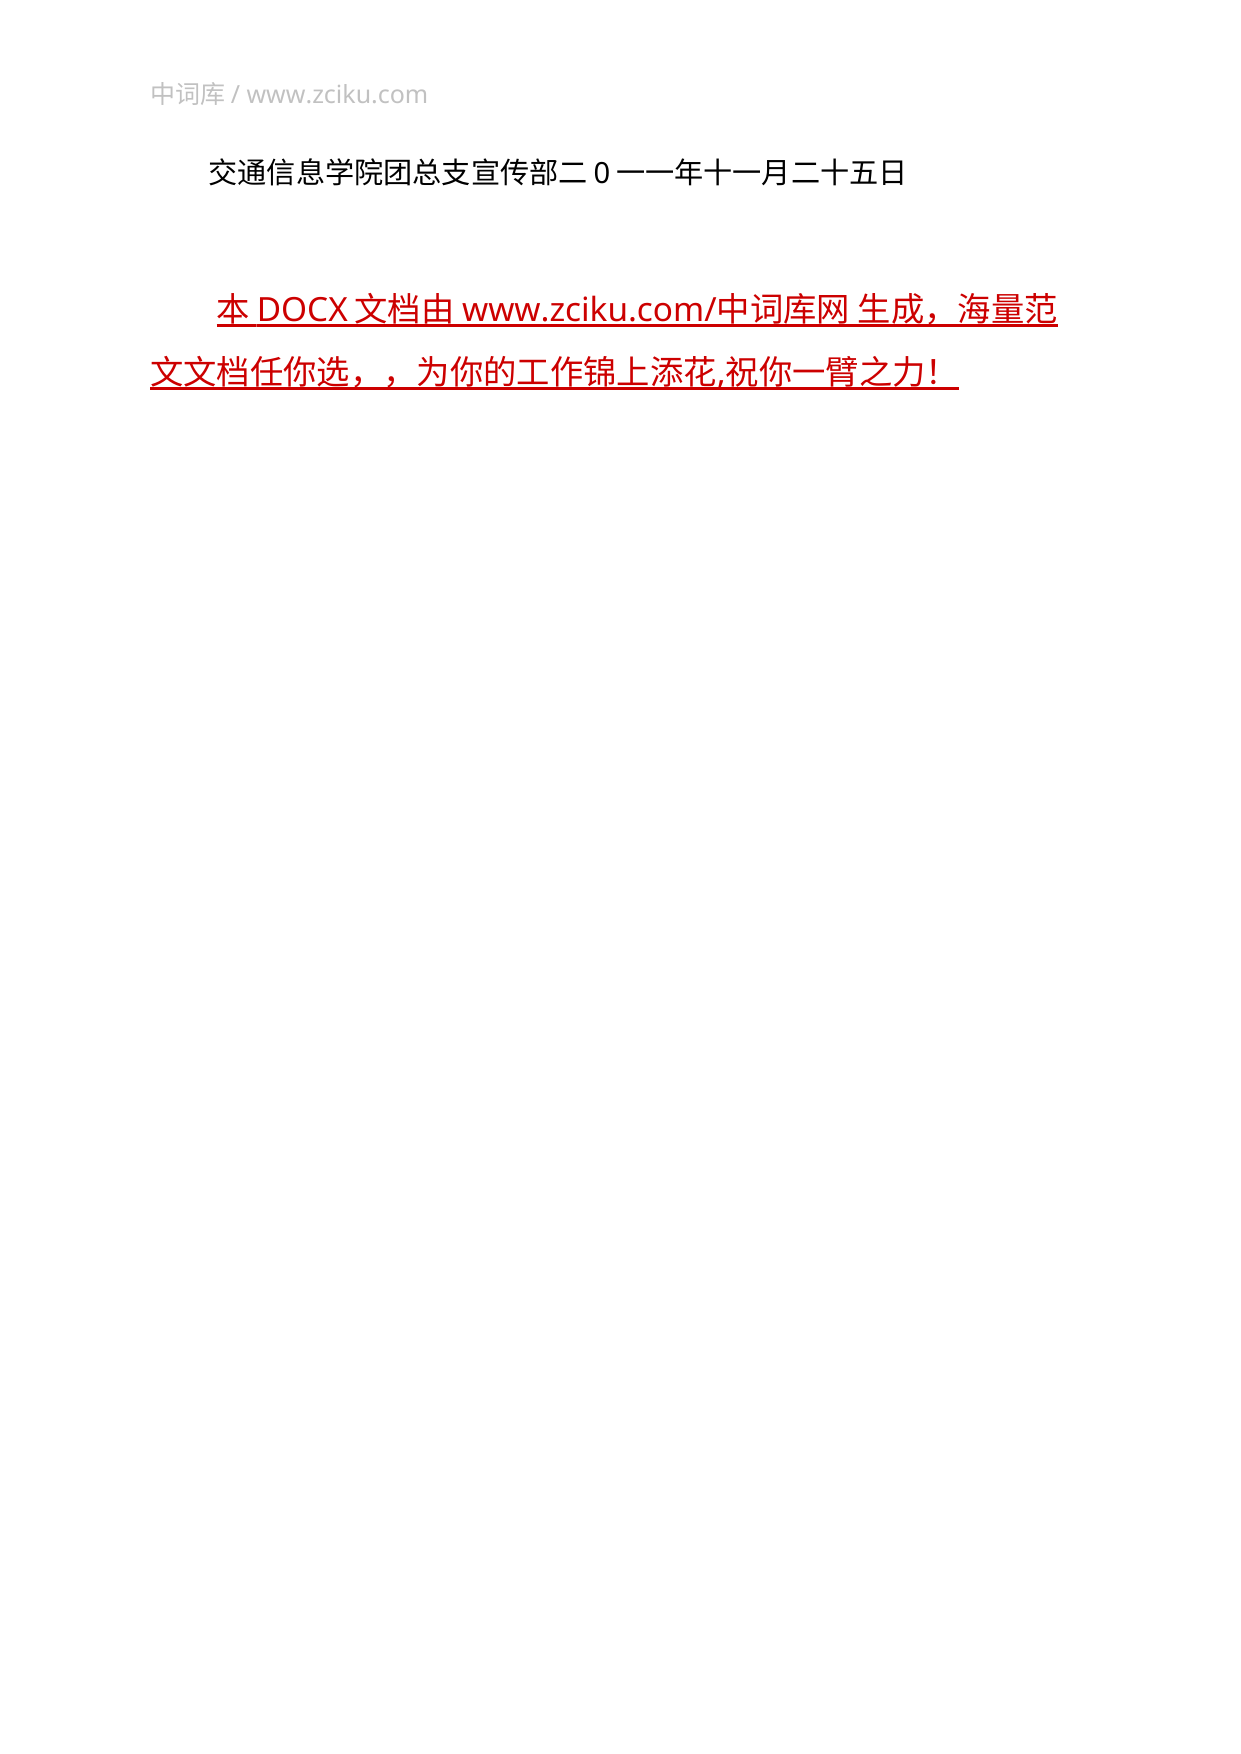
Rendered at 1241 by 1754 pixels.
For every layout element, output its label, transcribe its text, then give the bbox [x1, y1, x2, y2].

text 交通信息学院团总支宣传部二0一一年十一月二十五日 [150, 150, 1090, 192]
text 本DOCX文档由 www.zciku.com/中词库网 生成，海量范文文档任你选，，为你的工作锦上添花,祝你一臂之力！ [150, 283, 1090, 394]
